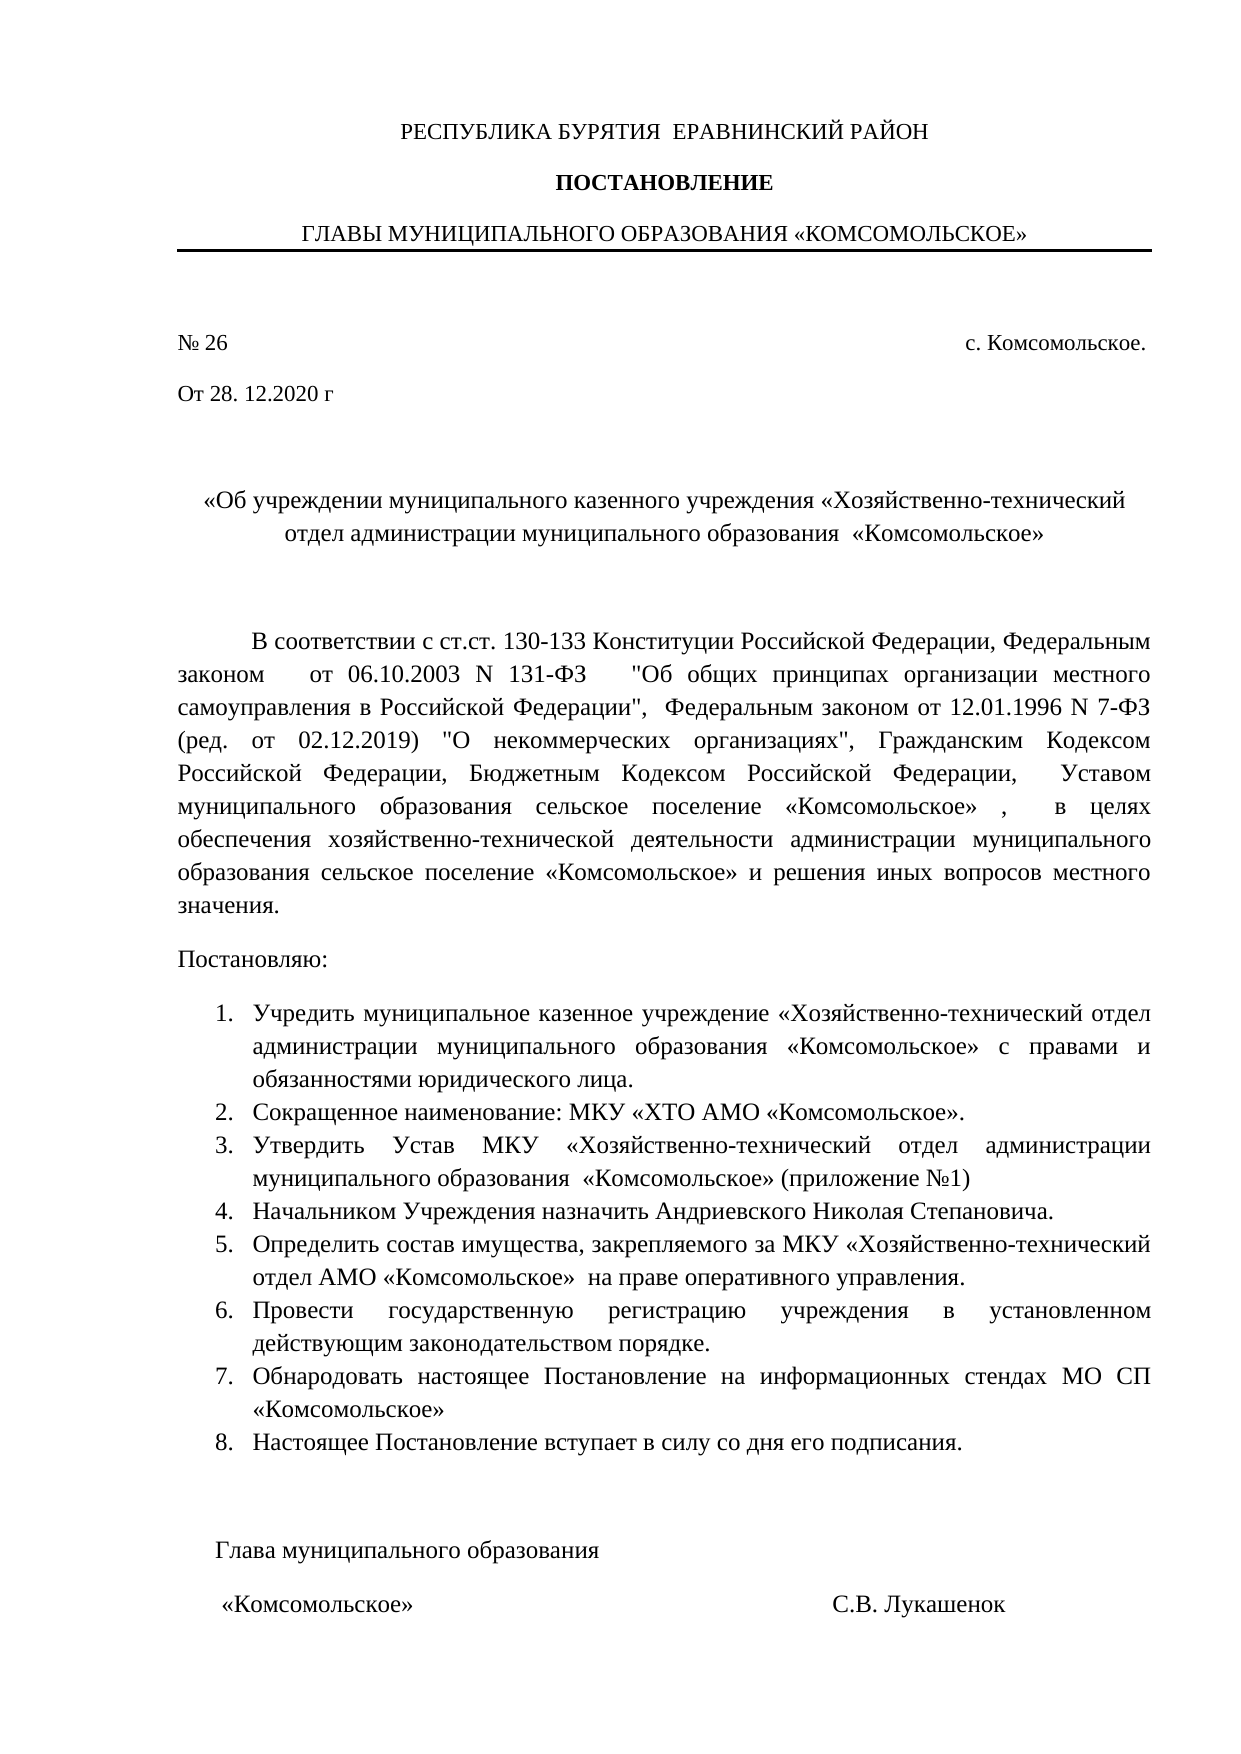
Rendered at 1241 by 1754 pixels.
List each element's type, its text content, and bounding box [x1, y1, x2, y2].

list Обнародовать настоящее Постановление на информационных стендах МО СП «Комсомольское» [215, 1361, 1152, 1423]
list Начальником Учреждения назначить Андриевского Николая Степановича. [215, 1196, 1152, 1225]
text РЕСПУБЛИКА БУРЯТИЯ ЕРАВНИНСКИЙ РАЙОН [177, 118, 1152, 144]
list Настоящее Постановление вступает в силу со дня его подписания. [215, 1427, 1152, 1456]
list Сокращенное наименование: МКУ «ХТО АМО «Комсомольское». [215, 1097, 1152, 1126]
list Учредить муниципальное казенное учреждение «Хозяйственно-технический отдел администрации муниципального образования «Комсомольское» с правами и обязанностями юридического лица. [215, 998, 1152, 1093]
text Постановляю: [177, 944, 1152, 973]
text В соответствии с ст.ст. 130-133 Конституции Российской Федерации, Федеральным законом от 06.10.2003 N 131-ФЗ "Об общих принципах организации местного самоуправления в Российской Федерации", Федеральным законом от 12.01.1996 N 7-ФЗ (ред. от 02.12.2019) "О некоммерческих организациях", Гражданским Кодексом Российской Федерации, Бюджетным Кодексом Российской Федерации, Уставом муниципального образования сельское поселение «Комсомольское» , в целях обеспечения хозяйственно-технической деятельности администрации муниципального образования сельское поселение «Комсомольское» и решения иных вопросов местного значения. [177, 626, 1152, 919]
list Определить состав имущества, закрепляемого за МКУ «Хозяйственно-технический отдел АМО «Комсомольское» на праве оперативного управления. [215, 1229, 1152, 1291]
text «Комсомольское» С.В. Лукашенок [215, 1589, 1152, 1618]
list Утвердить Устав МКУ «Хозяйственно-технический отдел администрации муниципального образования «Комсомольское» (приложение №1) [215, 1130, 1152, 1192]
text От 28. 12.2020 г [177, 381, 1152, 407]
text ПОСТАНОВЛЕНИЕ [177, 169, 1152, 196]
list Провести государственную регистрацию учреждения в установленном действующим законодательством порядке. [215, 1295, 1152, 1357]
text Глава муниципального образования [215, 1535, 1152, 1564]
text ГЛАВЫ МУНИЦИПАЛЬНОГО ОБРАЗОВАНИЯ «КОМСОМОЛЬСКОЕ» [177, 220, 1152, 249]
text № 26 с. Комсомольское. [177, 329, 1152, 356]
text «Об учреждении муниципального казенного учреждения «Хозяйственно-технический отдел администрации муниципального образования «Комсомольское» [177, 485, 1152, 547]
